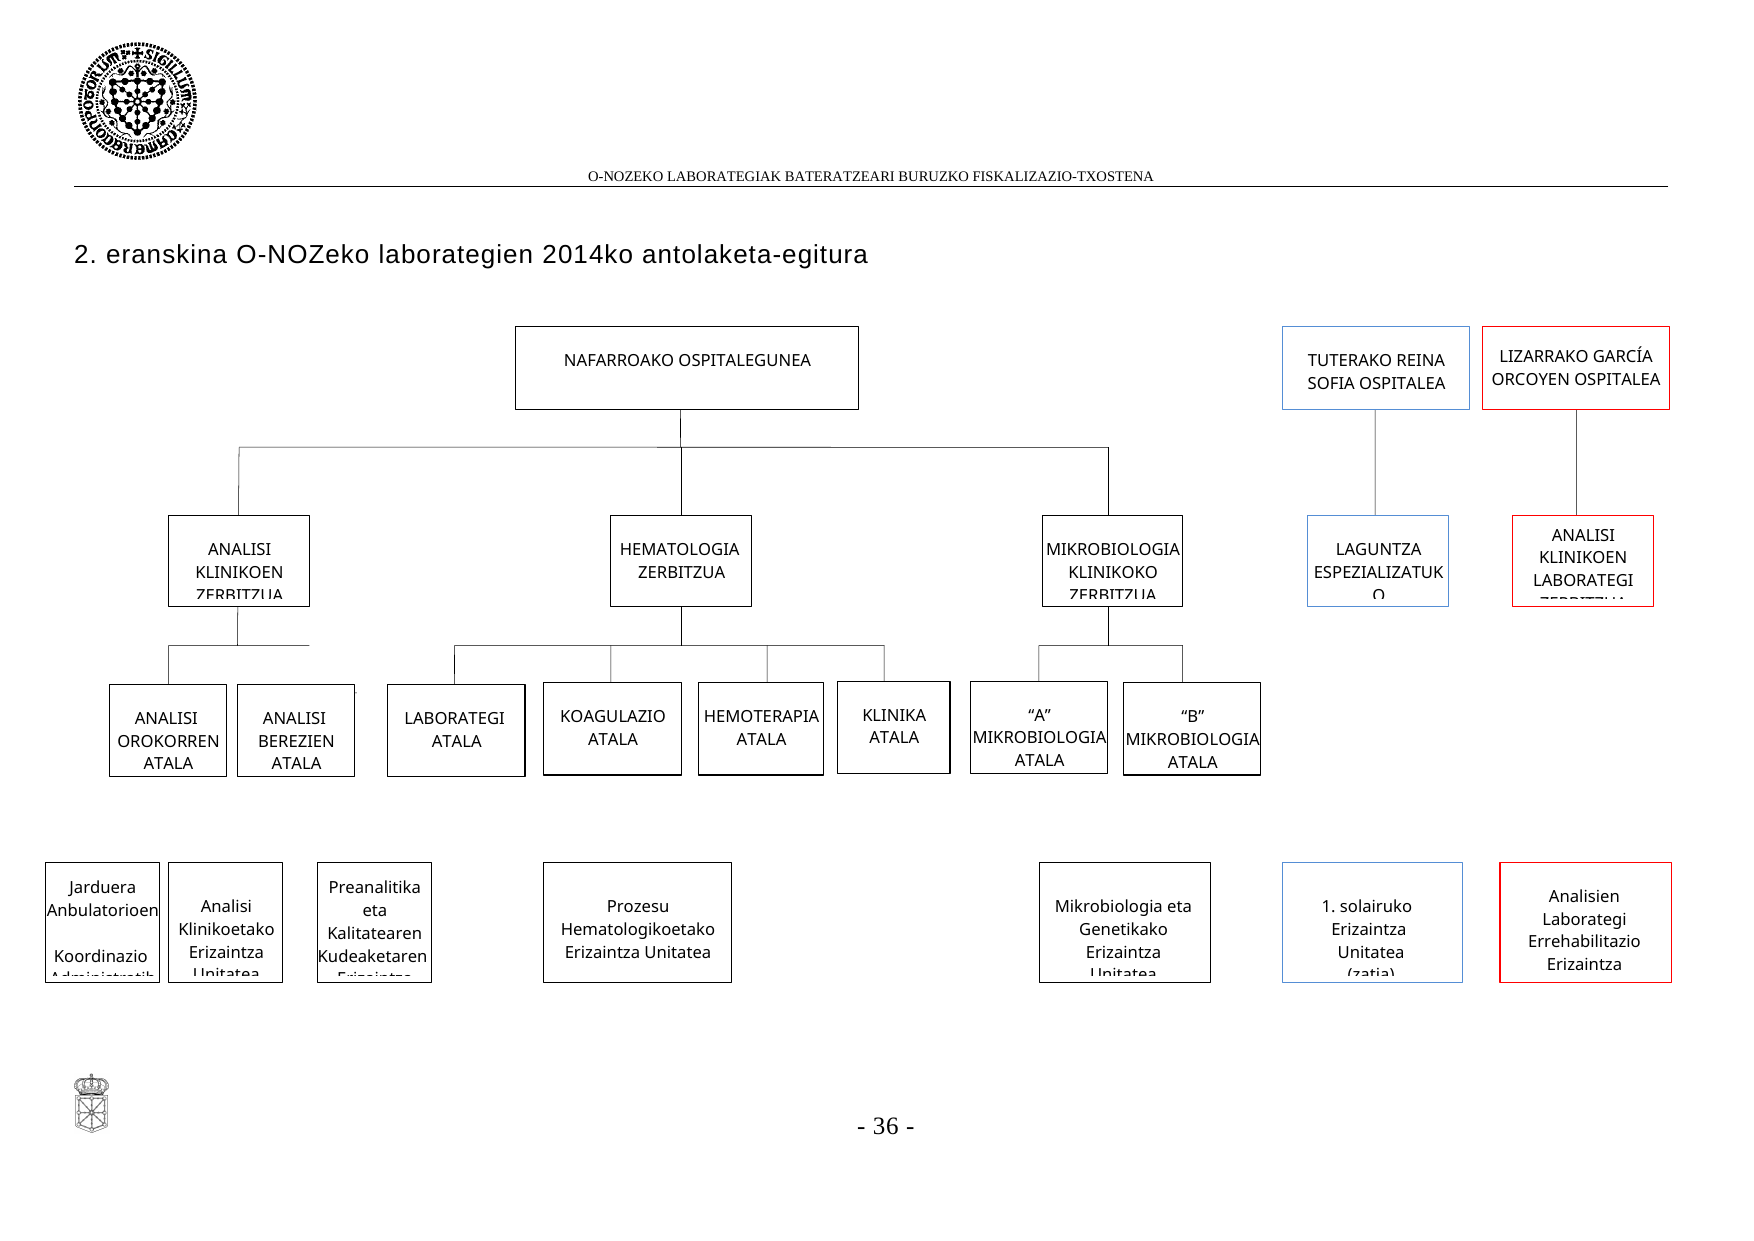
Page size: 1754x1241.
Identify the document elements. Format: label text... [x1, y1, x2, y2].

text 2. eranskina O-NOZeko laborategien 2014ko antolaketa-egitura [74, 239, 1668, 269]
picture [73, 38, 201, 164]
picture [73, 1073, 110, 1134]
